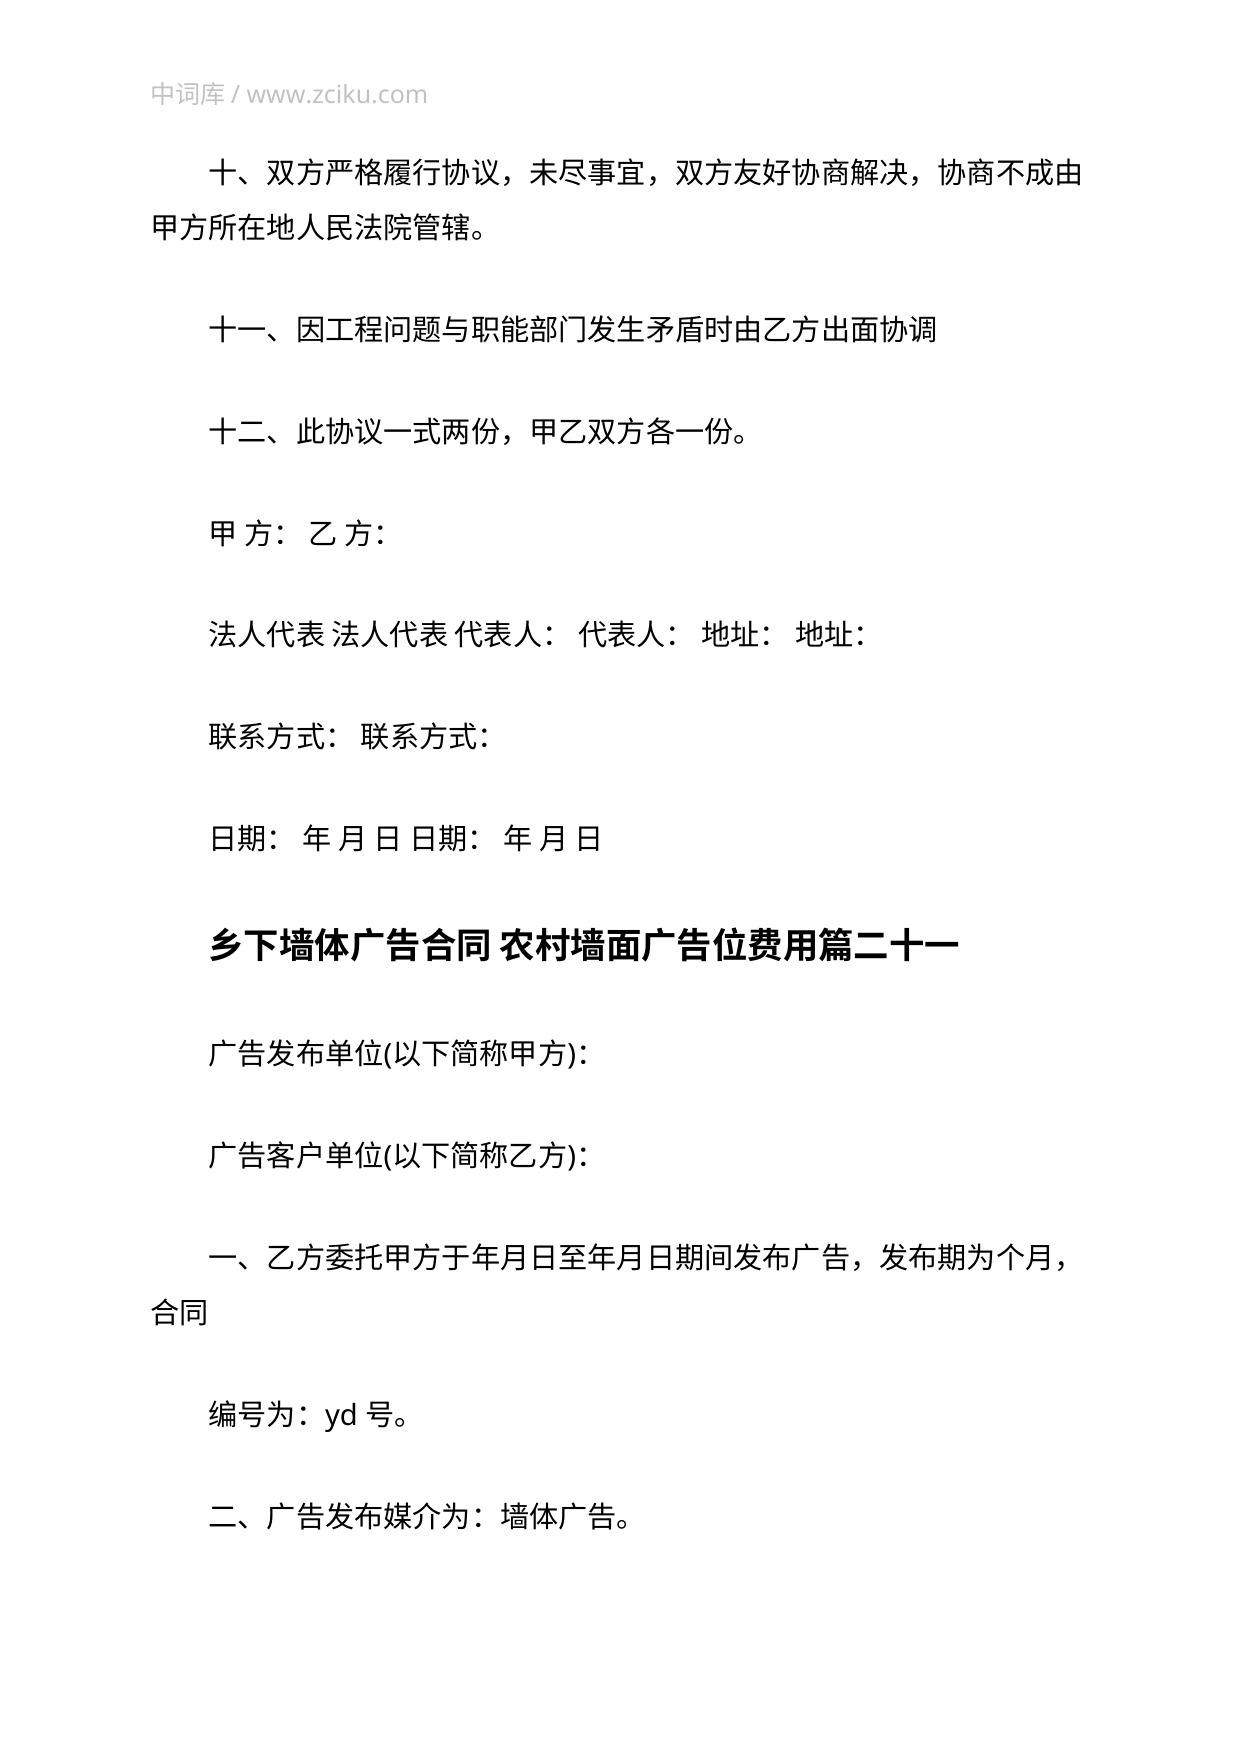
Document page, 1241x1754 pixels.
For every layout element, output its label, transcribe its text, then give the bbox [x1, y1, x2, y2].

text 甲 方： 乙 方： [150, 510, 1090, 552]
text 日期： 年 月 日 日期： 年 月 日 [150, 816, 1090, 858]
text 十、双方严格履行协议，未尽事宜，双方友好协商解决，协商不成由甲方所在地人民法院管辖。 [150, 150, 1090, 247]
text 乡下墙体广告合同 农村墙面广告位费用篇二十一 [150, 917, 1090, 968]
text 编号为：yd 号。 [150, 1391, 1090, 1434]
text 十二、此协议一式两份，甲乙双方各一份。 [150, 408, 1090, 451]
text 广告发布单位(以下简称甲方)： [150, 1031, 1090, 1073]
text 十一、因工程问题与职能部门发生矛盾时由乙方出面协调 [150, 307, 1090, 349]
text 联系方式： 联系方式： [150, 714, 1090, 756]
text 法人代表 法人代表 代表人： 代表人： 地址： 地址： [150, 612, 1090, 654]
text 一、乙方委托甲方于年月日至年月日期间发布广告，发布期为个月，合同 [150, 1235, 1090, 1332]
text 二、广告发布媒介为：墙体广告。 [150, 1493, 1090, 1536]
text 广告客户单位(以下简称乙方)： [150, 1133, 1090, 1175]
